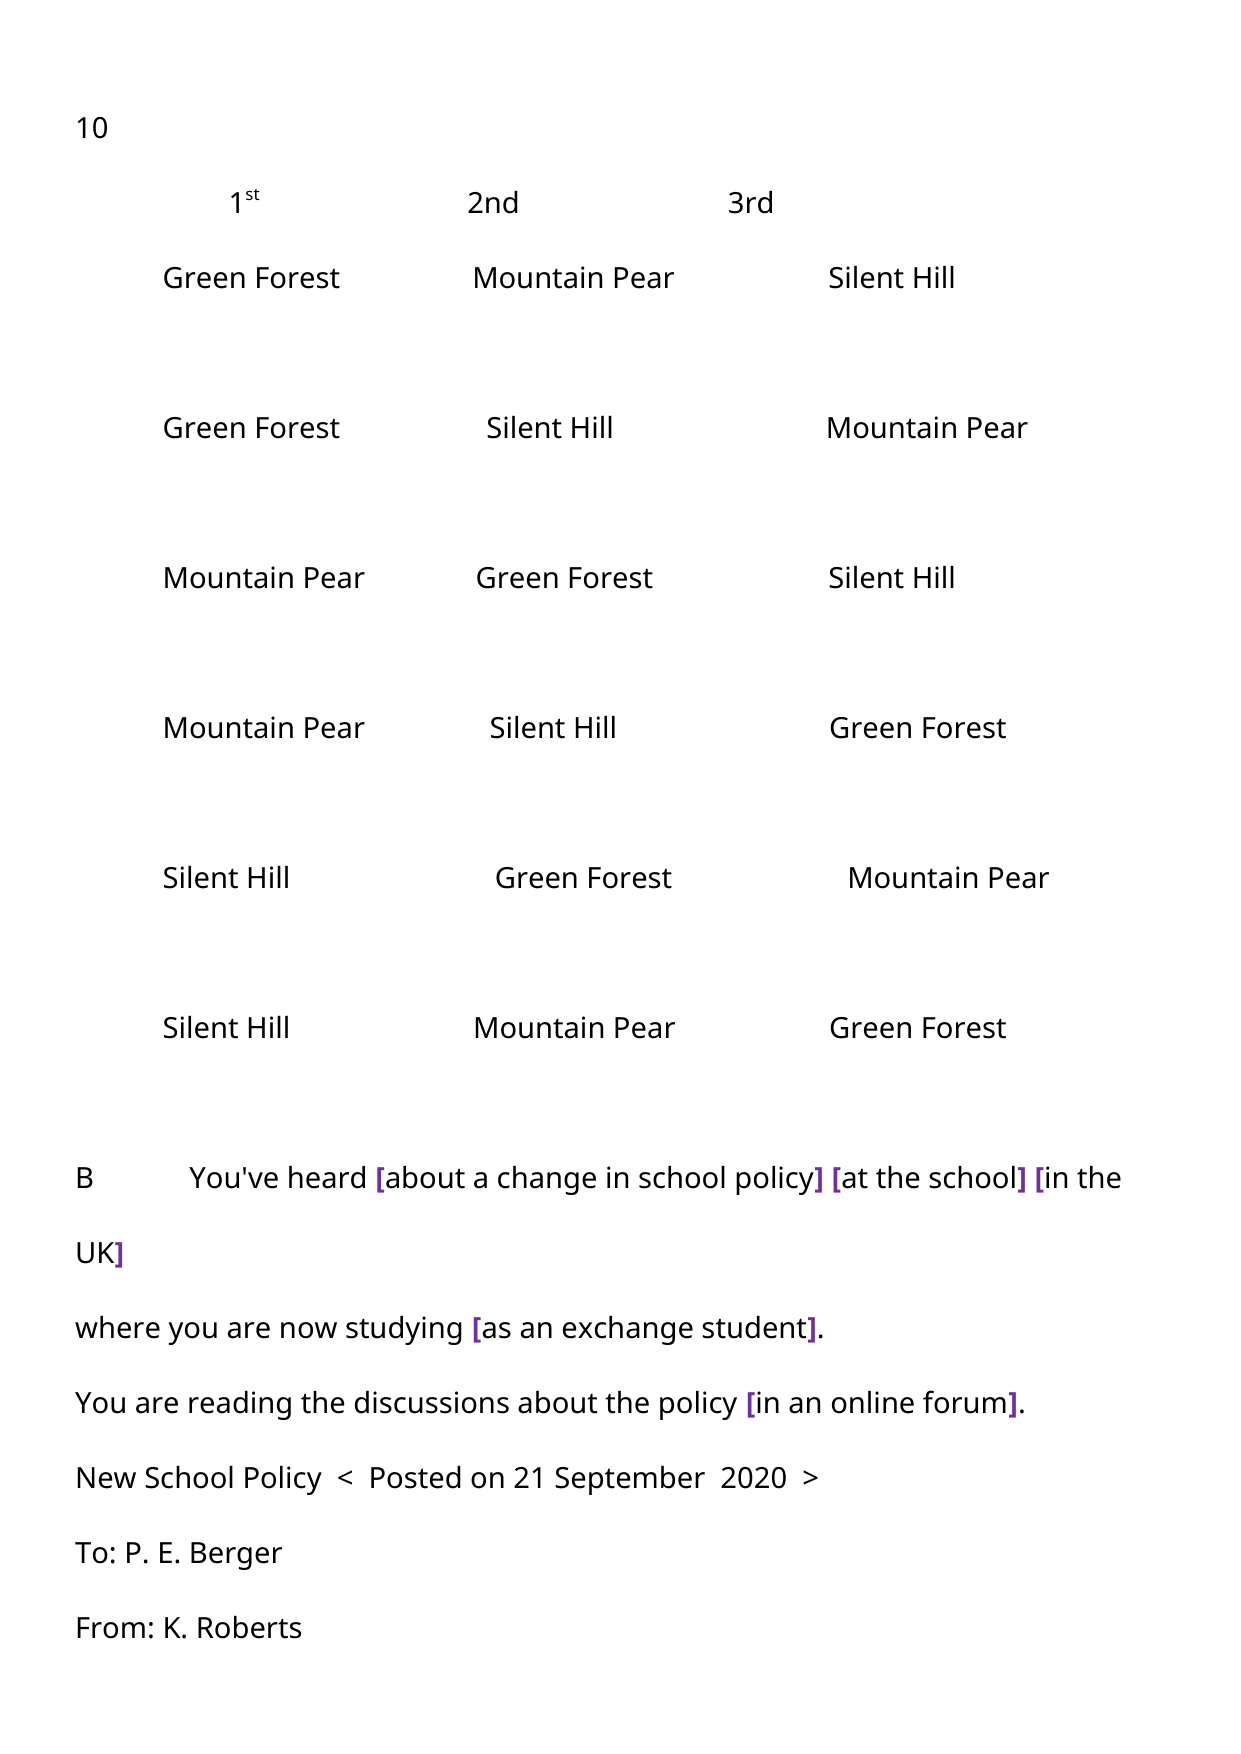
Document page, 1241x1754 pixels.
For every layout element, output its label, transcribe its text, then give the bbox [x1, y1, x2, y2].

text You are reading the discussions about the policy [in an online forum]. [75, 1364, 1165, 1439]
text Green Forest Silent Hill Mountain Pear [75, 389, 1165, 464]
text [75, 89, 1165, 164]
text Mountain Pear Green Forest Silent Hill [75, 539, 1165, 614]
text where you are now studying [as an exchange student]. [75, 1289, 1165, 1364]
text From: K. Roberts [75, 1589, 1165, 1664]
text To: P. E. Berger [75, 1514, 1165, 1589]
text Green Forest Mountain Pear Silent Hill [75, 239, 1165, 314]
text B You've heard [about a change in school policy] [at the school] [in the UK] [75, 1139, 1165, 1289]
text Silent Hill Mountain Pear Green Forest [75, 989, 1165, 1064]
text Mountain Pear Silent Hill Green Forest [75, 689, 1165, 764]
text New School Policy < Posted on 21 September 2020 > [75, 1439, 1165, 1514]
text 1st 2nd 3rd [75, 164, 1165, 239]
text Silent Hill Green Forest Mountain Pear [75, 839, 1165, 914]
